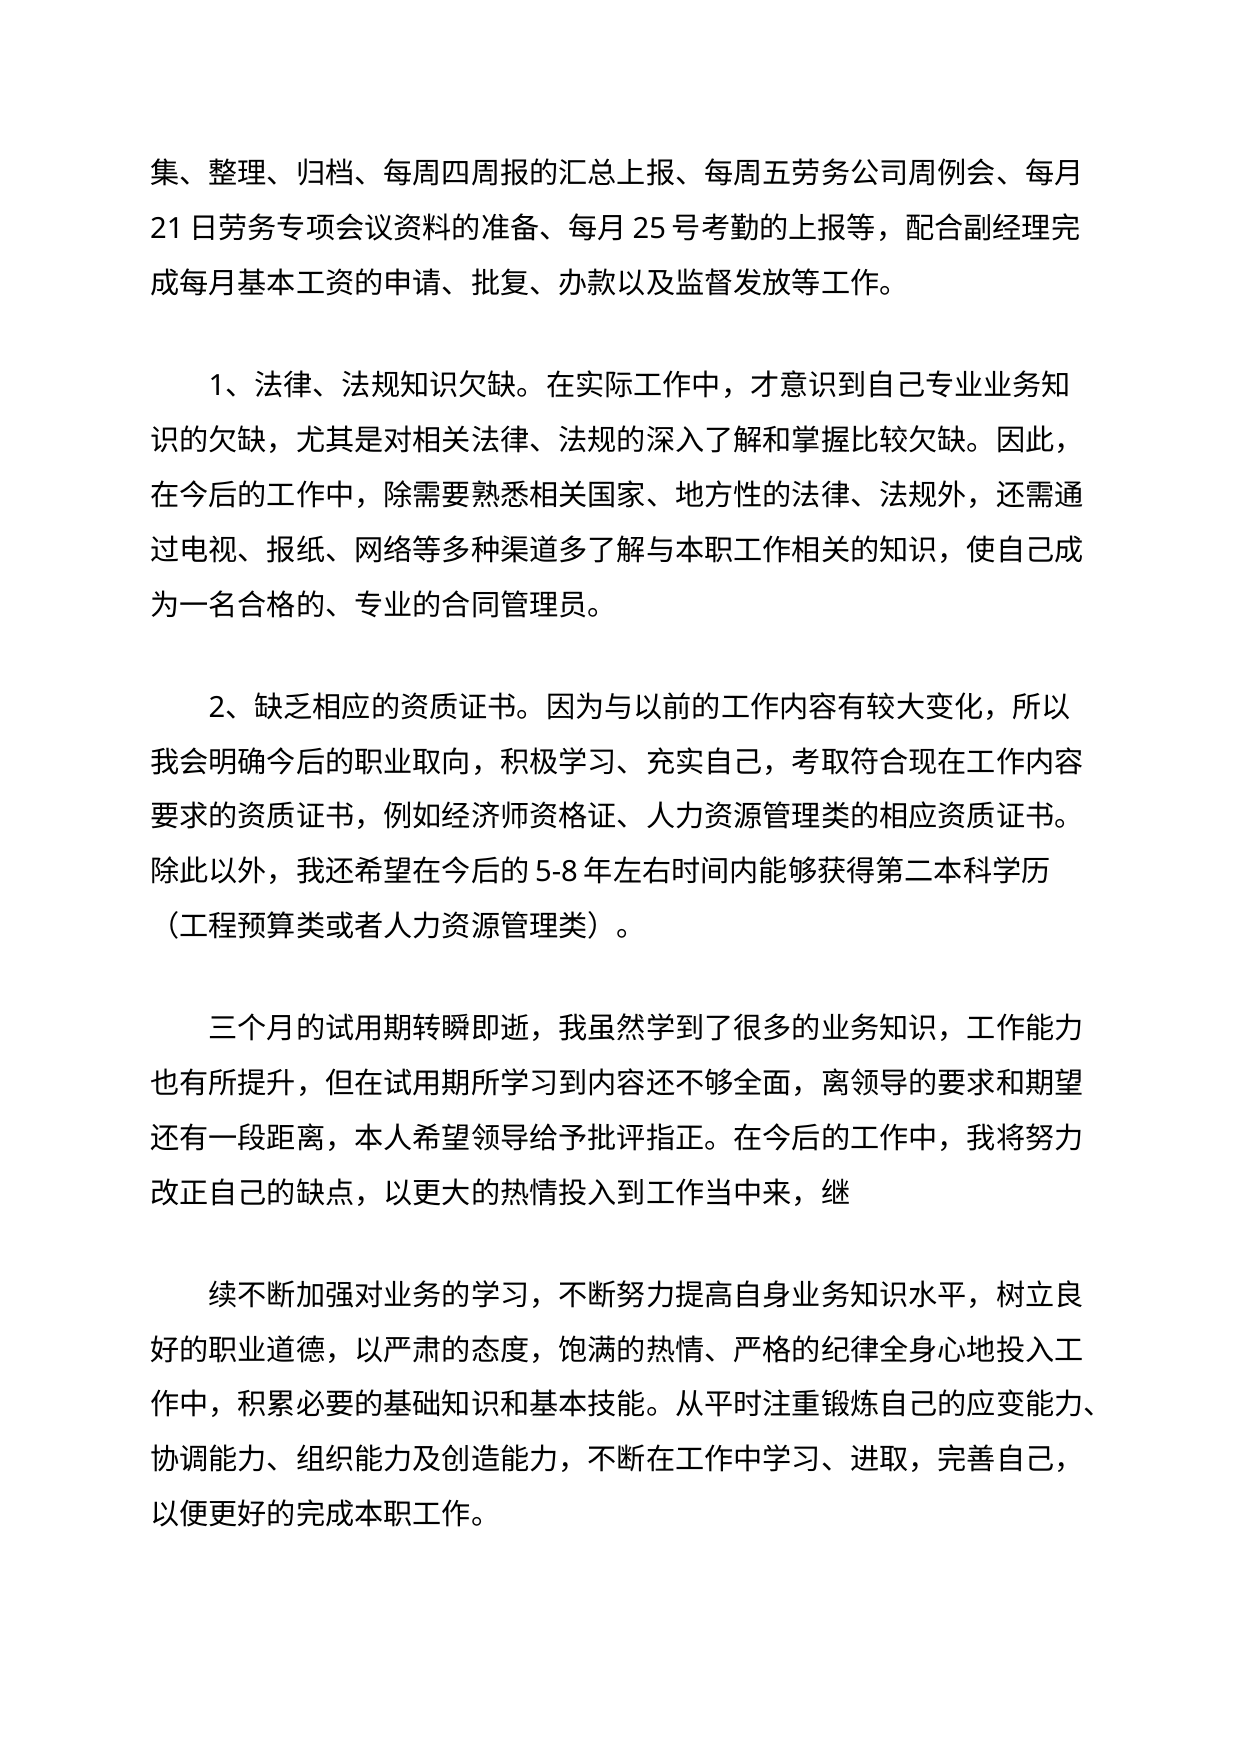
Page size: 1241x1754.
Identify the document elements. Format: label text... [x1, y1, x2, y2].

text 三个月的试用期转瞬即逝，我虽然学到了很多的业务知识，工作能力也有所提升，但在试用期所学习到内容还不够全面，离领导的要求和期望还有一段距离，本人希望领导给予批评指正。在今后的工作中，我将努力改正自己的缺点，以更大的热情投入到工作当中来，继 [150, 1005, 1090, 1212]
text 1、法律、法规知识欠缺。在实际工作中，才意识到自己专业业务知识的欠缺，尤其是对相关法律、法规的深入了解和掌握比较欠缺。因此，在今后的工作中，除需要熟悉相关国家、地方性的法律、法规外，还需通过电视、报纸、网络等多种渠道多了解与本职工作相关的知识，使自己成为一名合格的、专业的合同管理员。 [150, 362, 1090, 624]
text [150, 150, 1090, 302]
text 2、缺乏相应的资质证书。因为与以前的工作内容有较大变化，所以我会明确今后的职业取向，积极学习、充实自己，考取符合现在工作内容要求的资质证书，例如经济师资格证、人力资源管理类的相应资质证书。除此以外，我还希望在今后的5-8年左右时间内能够获得第二本科学历（工程预算类或者人力资源管理类）。 [150, 683, 1090, 945]
text 续不断加强对业务的学习，不断努力提高自身业务知识水平，树立良好的职业道德，以严肃的态度，饱满的热情、严格的纪律全身心地投入工作中，积累必要的基础知识和基本技能。从平时注重锻炼自己的应变能力、协调能力、组织能力及创造能力，不断在工作中学习、进取，完善自己，以便更好的完成本职工作。 [150, 1271, 1090, 1533]
